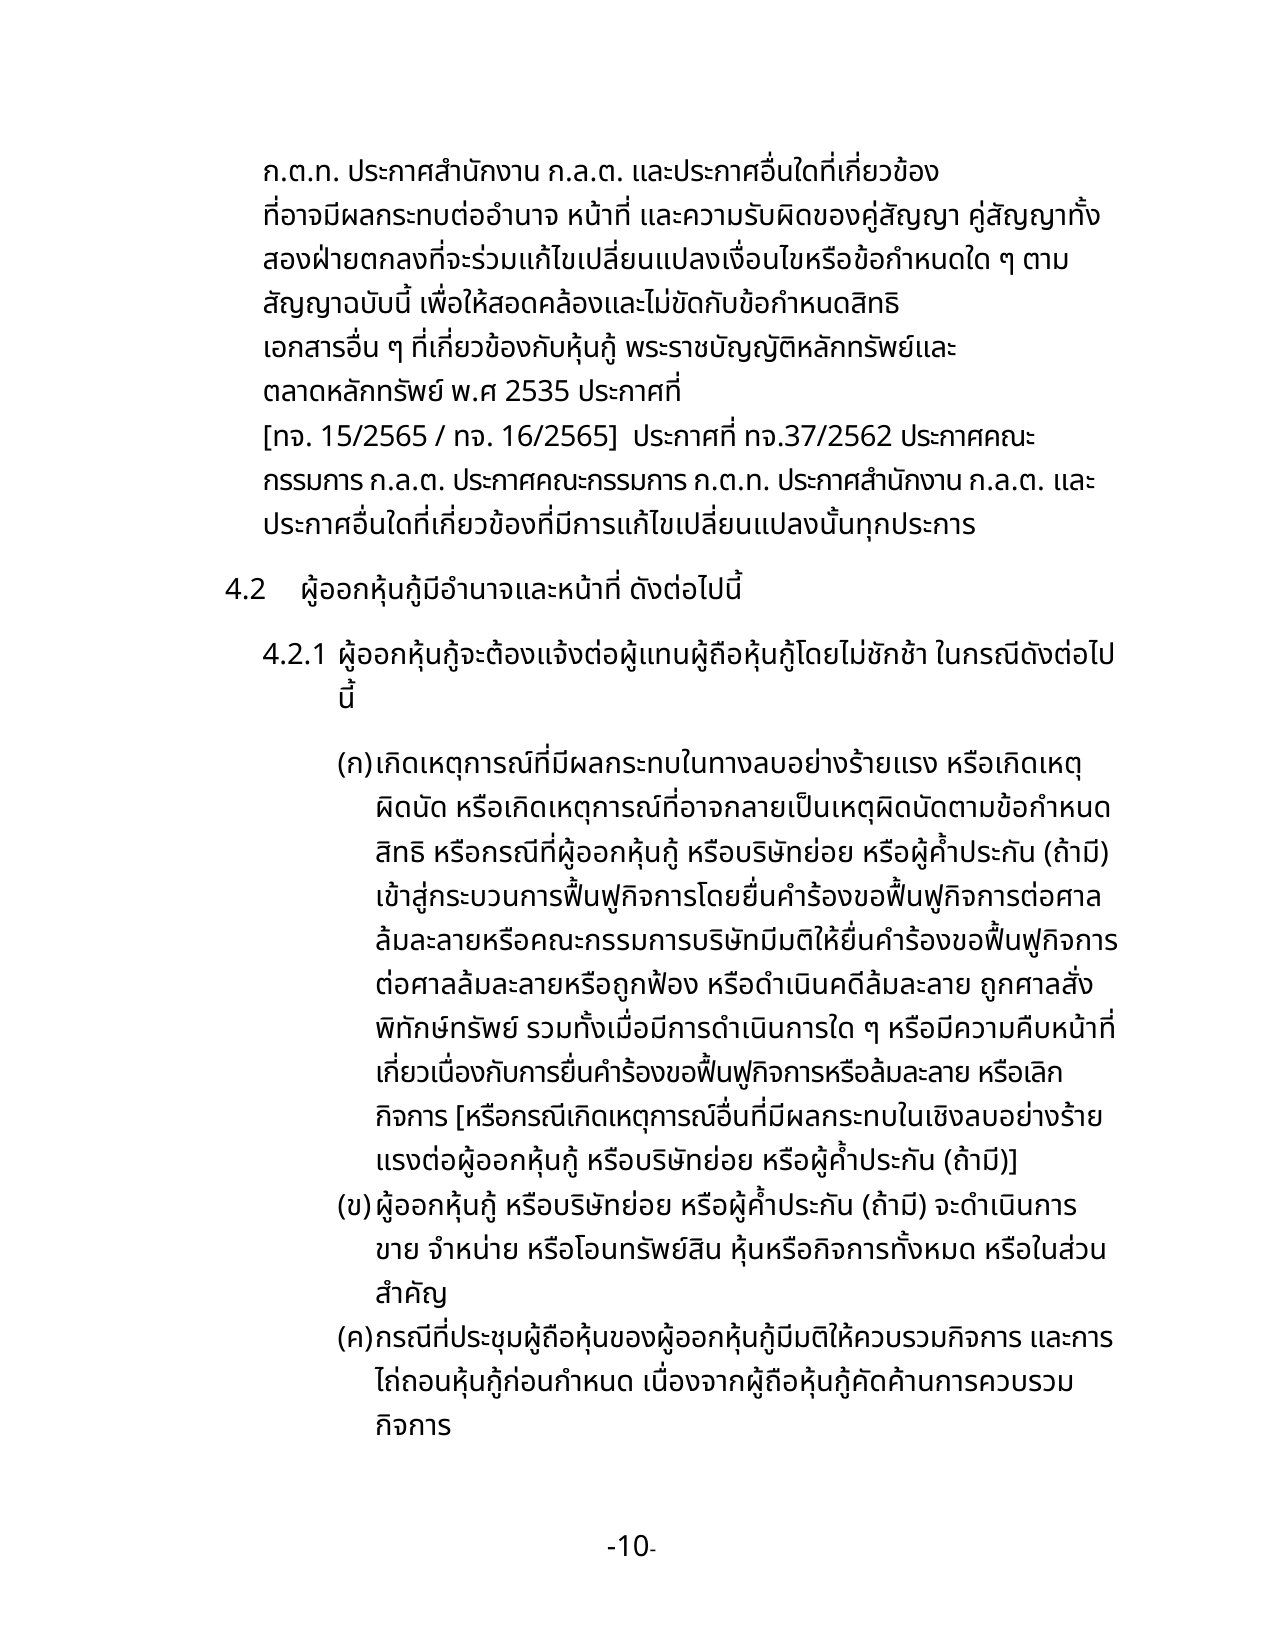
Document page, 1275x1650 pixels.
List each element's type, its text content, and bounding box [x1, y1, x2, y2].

list ผู้ออกหุ้นกู้ หรือบริษัทย่อย หรือผู้ค้ำประกัน (ถ้ามี) จะดำเนินการ ขาย จำหน่าย หรือโอนทรัพย์สิน หุ้นหรือกิจการทั้งหมด หรือในส่วนสำคัญ [337, 1184, 1125, 1316]
list เกิดเหตุการณ์ที่มีผลกระทบในทางลบอย่างร้ายแรง หรือเกิดเหตุผิดนัด หรือเกิดเหตุการณ์ที่อาจกลายเป็นเหตุผิดนัดตามข้อกำหนดสิทธิ หรือกรณีที่ผู้ออกหุ้นกู้ หรือบริษัทย่อย หรือผู้ค้ำประกัน (ถ้ามี) เข้าสู่กระบวนการฟื้นฟูกิจการโดยยื่นคำร้องขอฟื้นฟูกิจการต่อศาลล้มละลายหรือคณะกรรมการบริษัทมีมติให้ยื่นคำร้องขอฟื้นฟูกิจการต่อศาลล้มละลายหรือถูกฟ้อง หรือดำเนินคดีล้มละลาย ถูกศาลสั่งพิทักษ์ทรัพย์ รวมทั้งเมื่อมีการดำเนินการใด ๆ หรือมีความคืบหน้าที่เกี่ยวเนื่องกับการยื่นคำร้องขอฟื้นฟูกิจการหรือล้มละลาย หรือเลิกกิจการ [หรือกรณีเกิดเหตุการณ์อื่นที่มีผลกระทบในเชิงลบอย่างร้ายแรงต่อผู้ออกหุ้นกู้ หรือบริษัทย่อย หรือผู้ค้ำประกัน (ถ้ามี)] [337, 742, 1125, 1184]
list ผู้ออกหุ้นกู้มีอำนาจและหน้าที่ ดังต่อไปนี้ [169, 568, 1125, 612]
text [262, 150, 1125, 547]
list ผู้ออกหุ้นกู้จะต้องแจ้งต่อผู้แทนผู้ถือหุ้นกู้โดยไม่ชักช้า ในกรณีดังต่อไปนี้ [262, 633, 1125, 722]
list กรณีที่ประชุมผู้ถือหุ้นของผู้ออกหุ้นกู้มีมติให้ควบรวมกิจการ และการไถ่ถอนหุ้นกู้ก่อนกำหนด เนื่องจากผู้ถือหุ้นกู้คัดค้านการควบรวมกิจการ [337, 1316, 1125, 1449]
